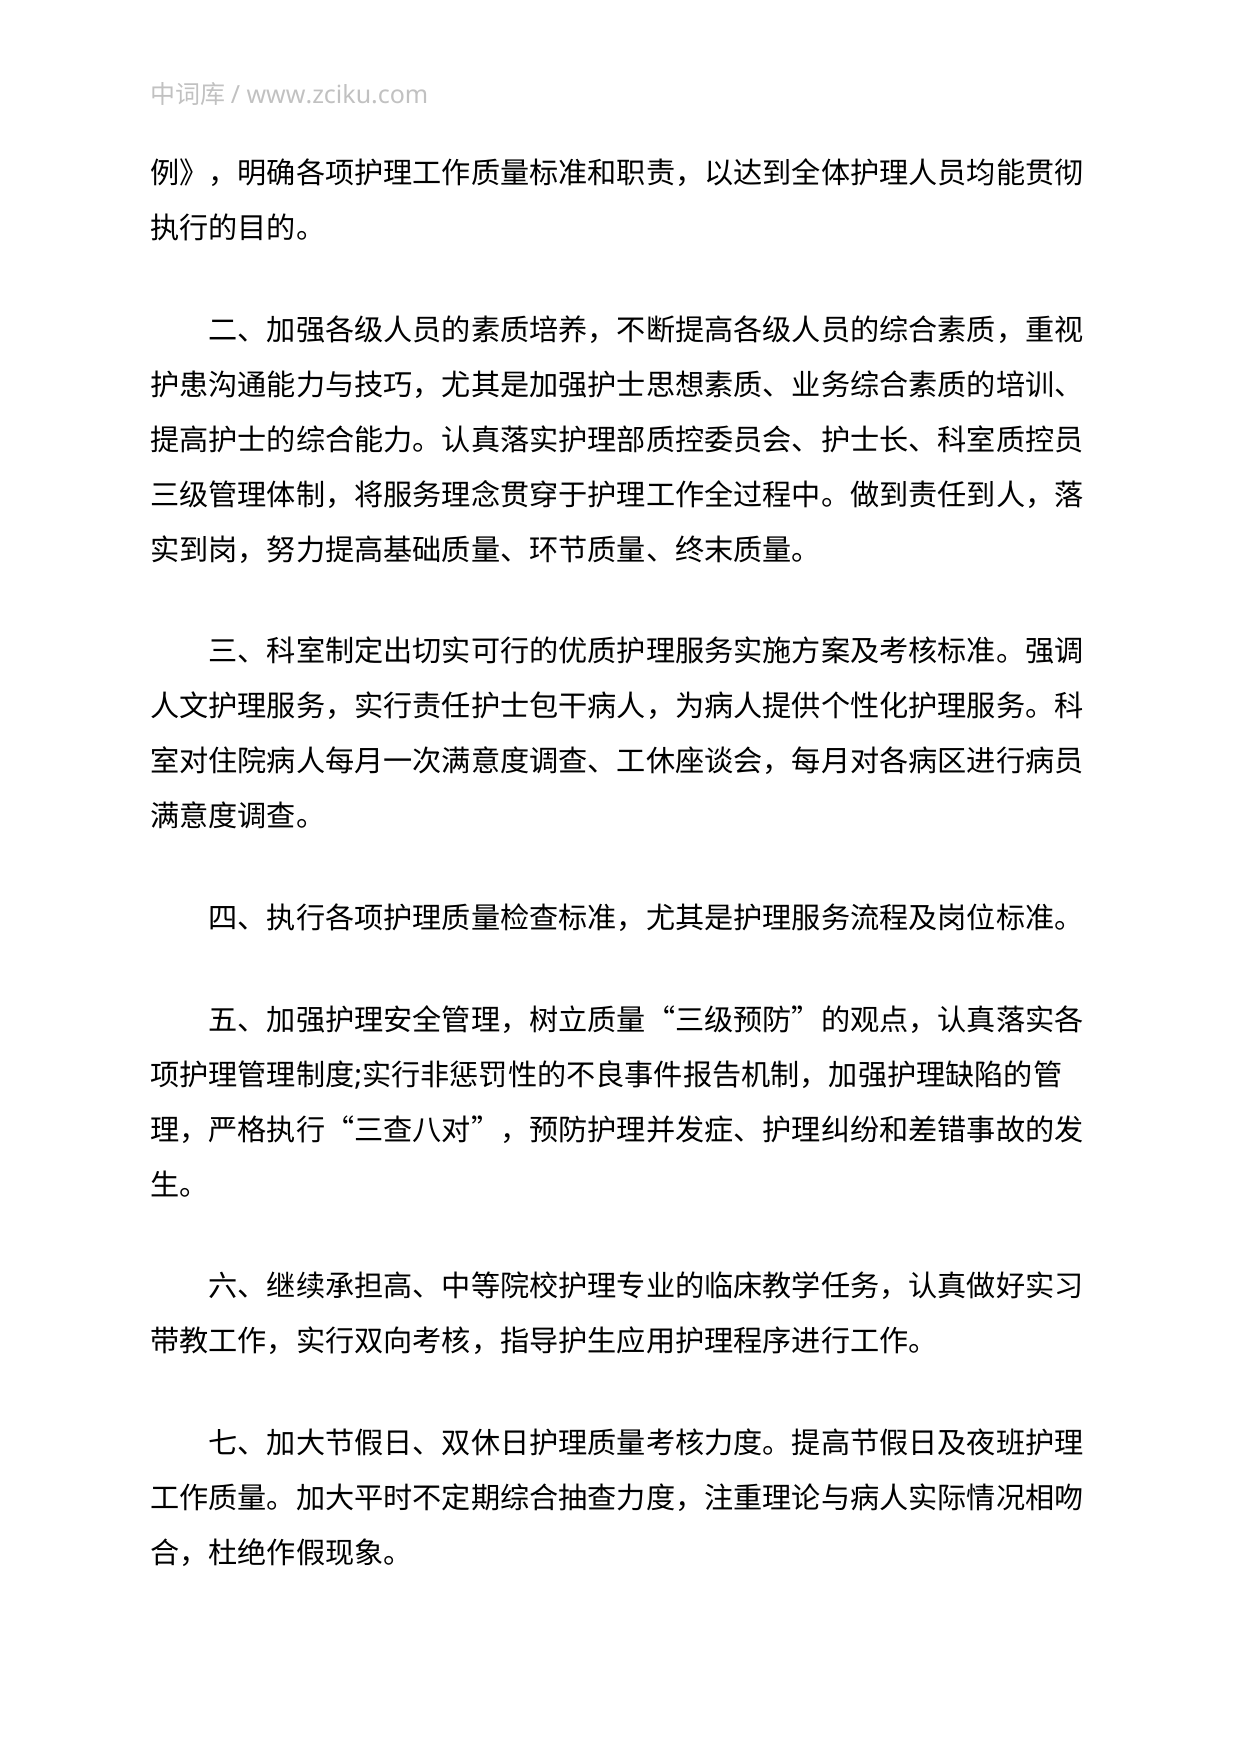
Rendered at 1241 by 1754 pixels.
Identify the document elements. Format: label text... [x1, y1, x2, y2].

text 七、加大节假日、双休日护理质量考核力度。提高节假日及夜班护理工作质量。加大平时不定期综合抽查力度，注重理论与病人实际情况相吻合，杜绝作假现象。 [150, 1419, 1090, 1572]
text 六、继续承担高、中等院校护理专业的临床教学任务，认真做好实习带教工作，实行双向考核，指导护生应用护理程序进行工作。 [150, 1263, 1090, 1360]
text 四、执行各项护理质量检查标准，尤其是护理服务流程及岗位标准。 [150, 894, 1090, 937]
text 三、科室制定出切实可行的优质护理服务实施方案及考核标准。强调人文护理服务，实行责任护士包干病人，为病人提供个性化护理服务。科室对住院病人每月一次满意度调查、工休座谈会，每月对各病区进行病员满意度调查。 [150, 628, 1090, 835]
text 五、加强护理安全管理，树立质量“三级预防”的观点，认真落实各项护理管理制度;实行非惩罚性的不良事件报告机制，加强护理缺陷的管理，严格执行“三查八对”，预防护理并发症、护理纠纷和差错事故的发生。 [150, 996, 1090, 1203]
text 二、加强各级人员的素质培养，不断提高各级人员的综合素质，重视护患沟通能力与技巧，尤其是加强护士思想素质、业务综合素质的培训、提高护士的综合能力。认真落实护理部质控委员会、护士长、科室质控员三级管理体制，将服务理念贯穿于护理工作全过程中。做到责任到人，落实到岗，努力提高基础质量、环节质量、终末质量。 [150, 307, 1090, 568]
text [150, 150, 1090, 247]
